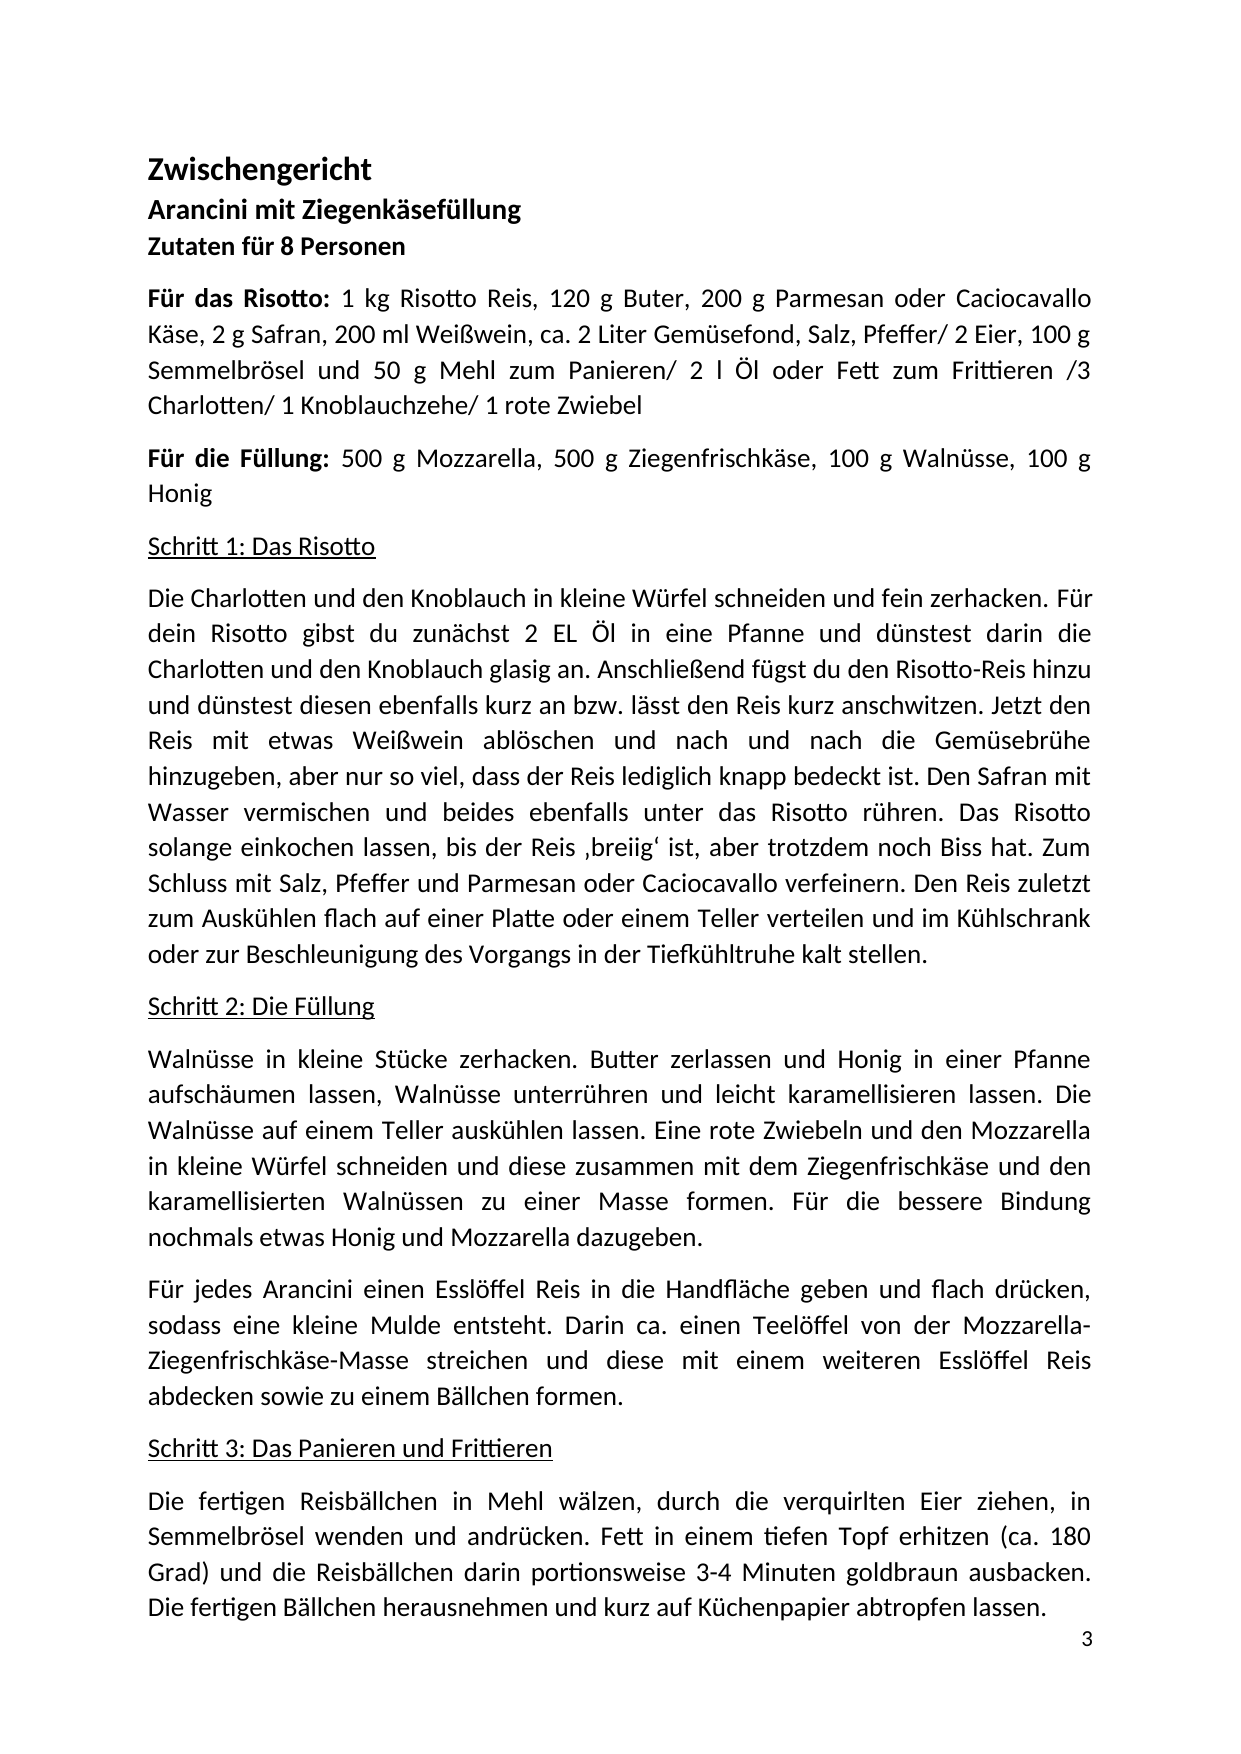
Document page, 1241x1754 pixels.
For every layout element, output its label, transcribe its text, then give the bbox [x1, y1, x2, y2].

text Schritt 2: Die Füllung [148, 989, 1093, 1023]
text Für das Risotto: 1 kg Risotto Reis, 120 g Buter, 200 g Parmesan oder Caciocavallo Käse, 2 g Safran, 200 ml Weißwein, ca. 2 Liter Gemüsefond, Salz, Pfeffer/ 2 Eier, 100 g Semmelbrösel und 50 g Mehl zum Panieren/ 2 l Öl oder Fett zum Frittieren /3 Charlotten/ 1 Knoblauchzehe/ 1 rote Zwiebel [148, 282, 1093, 422]
text Schritt 1: Das Risotto [148, 529, 1093, 562]
text Walnüsse in kleine Stücke zerhacken. Butter zerlassen und Honig in einer Pfanne aufschäumen lassen, Walnüsse unterrühren und leicht karamellisieren lassen. Die Walnüsse auf einem Teller auskühlen lassen. Eine rote Zwiebeln und den Mozzarella in kleine Würfel schneiden und diese zusammen mit dem Ziegenfrischkäse und den karamellisierten Walnüssen zu einer Masse formen. Für die bessere Bindung nochmals etwas Honig und Mozzarella dazugeben. [148, 1042, 1093, 1253]
text Schritt 3: Das Panieren und Frittieren [148, 1431, 1093, 1464]
text Die Charlotten und den Knoblauch in kleine Würfel schneiden und fein zerhacken. Für dein Risotto gibst du zunächst 2 EL Öl in eine Pfanne und dünstest darin die Charlotten und den Knoblauch glasig an. Anschließend fügst du den Risotto-Reis hinzu und dünstest diesen ebenfalls kurz an bzw. lässt den Reis kurz anschwitzen. Jetzt den Reis mit etwas Weißwein ablöschen und nach und nach die Gemüsebrühe hinzugeben, aber nur so viel, dass der Reis lediglich knapp bedeckt ist. Den Safran mit Wasser vermischen und beides ebenfalls unter das Risotto rühren. Das Risotto solange einkochen lassen, bis der Reis ‚breiig‘ ist, aber trotzdem noch Biss hat. Zum Schluss mit Salz, Pfeffer und Parmesan oder Caciocavallo verfeinern. Den Reis zuletzt zum Auskühlen flach auf einer Platte oder einem Teller verteilen und im Kühlschrank oder zur Beschleunigung des Vorgangs in der Tiefkühltruhe kalt stellen. [148, 581, 1093, 970]
text Für jedes Arancini einen Esslöffel Reis in die Handfläche geben und flach drücken, sodass eine kleine Mulde entsteht. Darin ca. einen Teelöffel von der Mozzarella-Ziegenfrischkäse-Masse streichen und diese mit einem weiteren Esslöffel Reis abdecken sowie zu einem Bällchen formen. [148, 1272, 1093, 1412]
text Zwischengericht Arancini mit Ziegenkäsefüllung Zutaten für 8 Personen [148, 148, 1093, 262]
text Die fertigen Reisbällchen in Mehl wälzen, durch die verquirlten Eier ziehen, in Semmelbrösel wenden und andrücken. Fett in einem tiefen Topf erhitzen (ca. 180 Grad) und die Reisbällchen darin portionsweise 3-4 Minuten goldbraun ausbacken. Die fertigen Bällchen herausnehmen und kurz auf Küchenpapier abtropfen lassen. [148, 1484, 1093, 1624]
text Für die Füllung: 500 g Mozzarella, 500 g Ziegenfrischkäse, 100 g Walnüsse, 100 g Honig [148, 441, 1093, 509]
